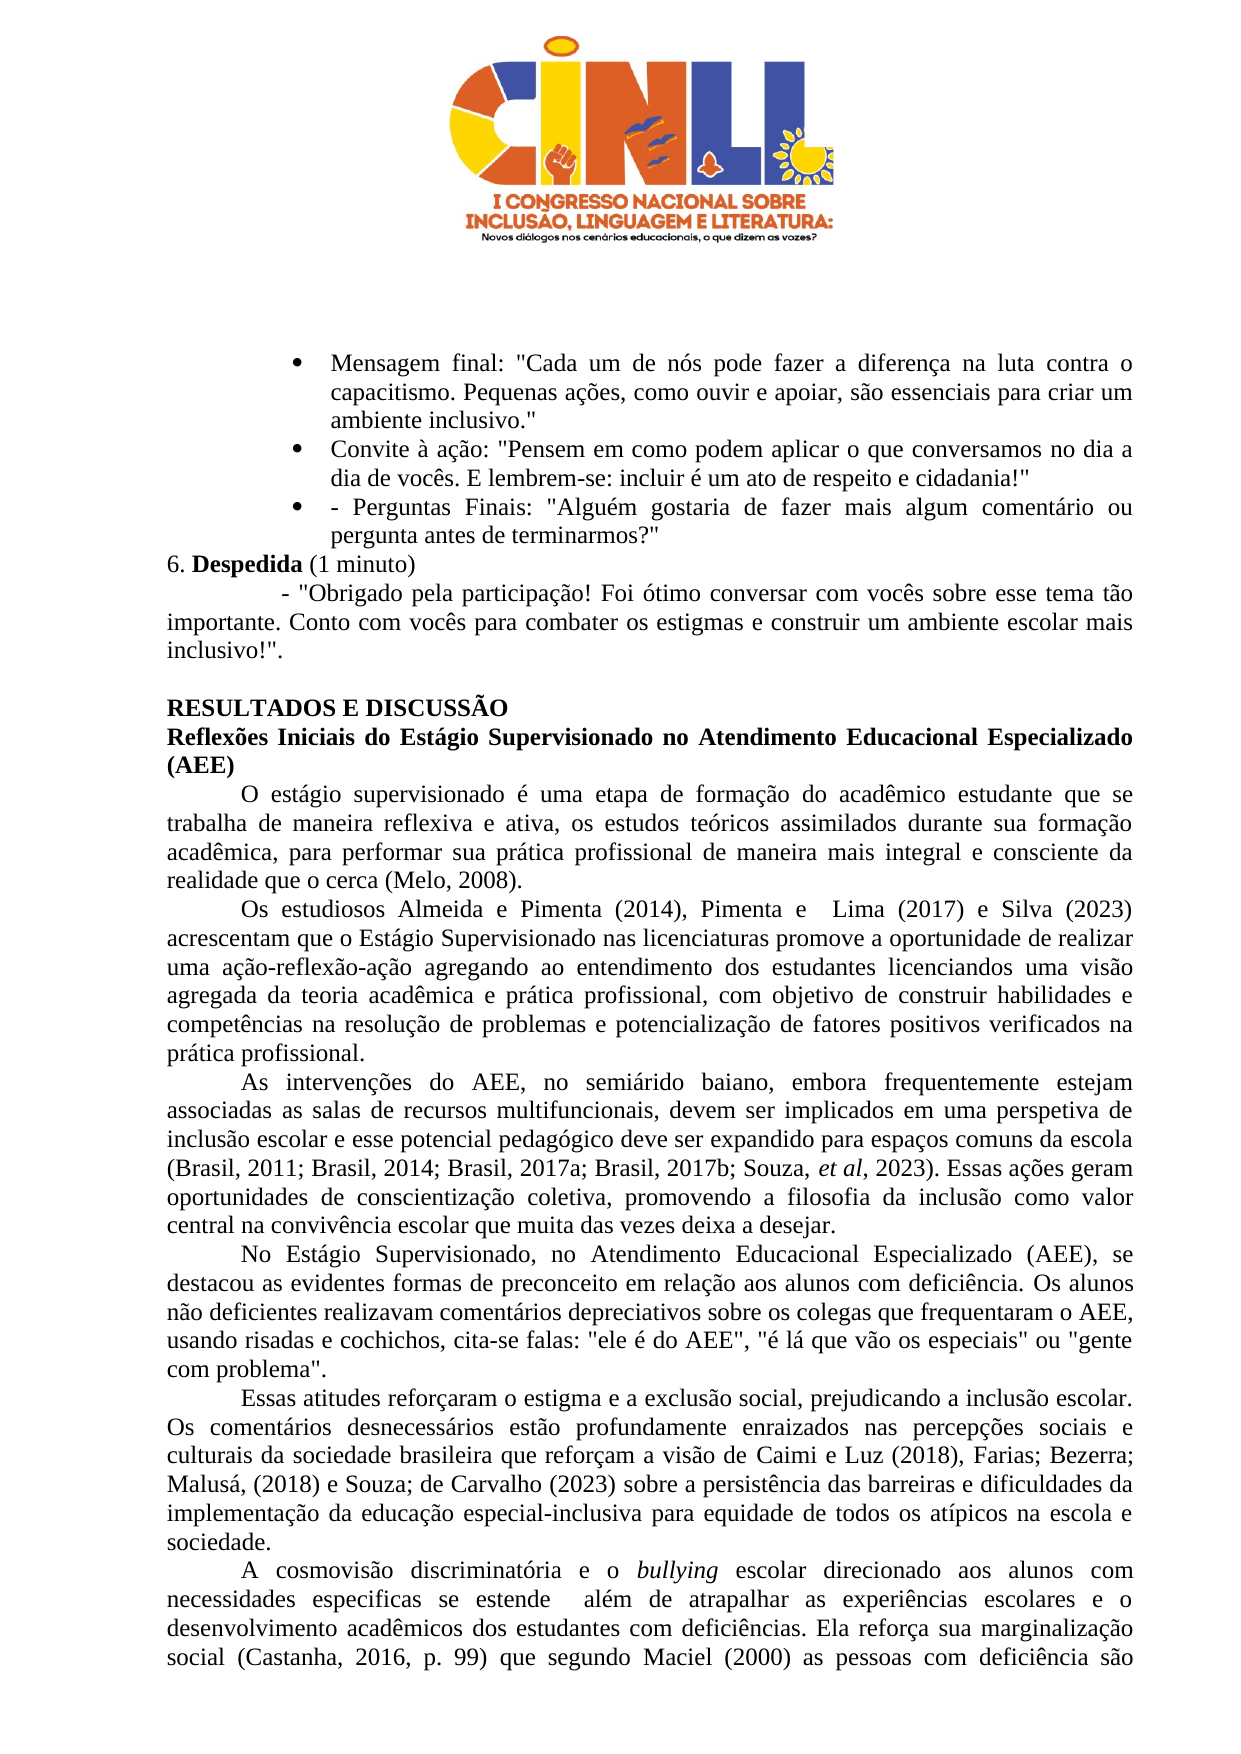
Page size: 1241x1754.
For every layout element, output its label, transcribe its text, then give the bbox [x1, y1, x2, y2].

text - "Obrigado pela participação! Foi ótimo conversar com vocês sobre esse tema tão importante. Conto com vocês para combater os estigmas e construir um ambiente escolar mais inclusivo!". [167, 578, 1134, 664]
text Essas atitudes reforçaram o estigma e a exclusão social, prejudicando a inclusão escolar. Os comentários desnecessários estão profundamente enraizados nas percepções sociais e culturais da sociedade brasileira que reforçam a visão de Caimi e Luz (2018), Farias; Bezerra; Malusá, (2018) e Souza; de Carvalho (2023) sobre a persistência das barreiras e dificuldades da implementação da educação especial-inclusiva para equidade de todos os atípicos na escola e sociedade. [167, 1383, 1134, 1555]
subtitle RESULTADOS E DISCUSSÃO [167, 693, 1134, 722]
picture [449, 36, 834, 243]
text Reflexões Iniciais do Estágio Supervisionado no Atendimento Educacional Especializado (AEE) [167, 722, 1134, 779]
list Mensagem final: "Cada um de nós pode fazer a diferença na luta contra o capacitismo. Pequenas ações, como ouvir e apoiar, são essenciais para criar um ambiente inclusivo." [293, 348, 1134, 434]
list Convite à ação: "Pensem em como podem aplicar o que conversamos no dia a dia de vocês. E lembrem-se: incluir é um ato de respeito e cidadania!" [293, 434, 1134, 492]
text No Estágio Supervisionado, no Atendimento Educacional Especializado (AEE), se destacou as evidentes formas de preconceito em relação aos alunos com deficiência. Os alunos não deficientes realizavam comentários depreciativos sobre os colegas que frequentaram o AEE, usando risadas e cochichos, cita-se falas: "ele é do AEE", "é lá que vão os especiais" ou "gente com problema". [167, 1239, 1134, 1383]
list - Perguntas Finais: "Alguém gostaria de fazer mais algum comentário ou pergunta antes de terminarmos?" [293, 492, 1134, 549]
text O estágio supervisionado é uma etapa de formação do acadêmico estudante que se trabalha de maneira reflexiva e ativa, os estudos teóricos assimilados durante sua formação acadêmica, para performar sua prática profissional de maneira mais integral e consciente da realidade que o cerca (Melo, 2008). [167, 779, 1134, 894]
text As intervenções do AEE, no semiárido baiano, embora frequentemente estejam associadas as salas de recursos multifuncionais, devem ser implicados em uma perspetiva de inclusão escolar e esse potencial pedagógico deve ser expandido para espaços comuns da escola (Brasil, 2011; Brasil, 2014; Brasil, 2017a; Brasil, 2017b; Souza, et al, 2023). Essas ações geram oportunidades de conscientização coletiva, promovendo a filosofia da inclusão como valor central na convivência escolar que muita das vezes deixa a desejar. [167, 1067, 1134, 1239]
text 6. Despedida (1 minuto) [167, 549, 1134, 578]
text Os estudiosos Almeida e Pimenta (2014), Pimenta e Lima (2017) e Silva (2023) acrescentam que o Estágio Supervisionado nas licenciaturas promove a oportunidade de realizar uma ação-reflexão-ação agregando ao entendimento dos estudantes licenciandos uma visão agregada da teoria acadêmica e prática profissional, com objetivo de construir habilidades e competências na resolução de problemas e potencialização de fatores positivos verificados na prática profissional. [167, 894, 1134, 1067]
